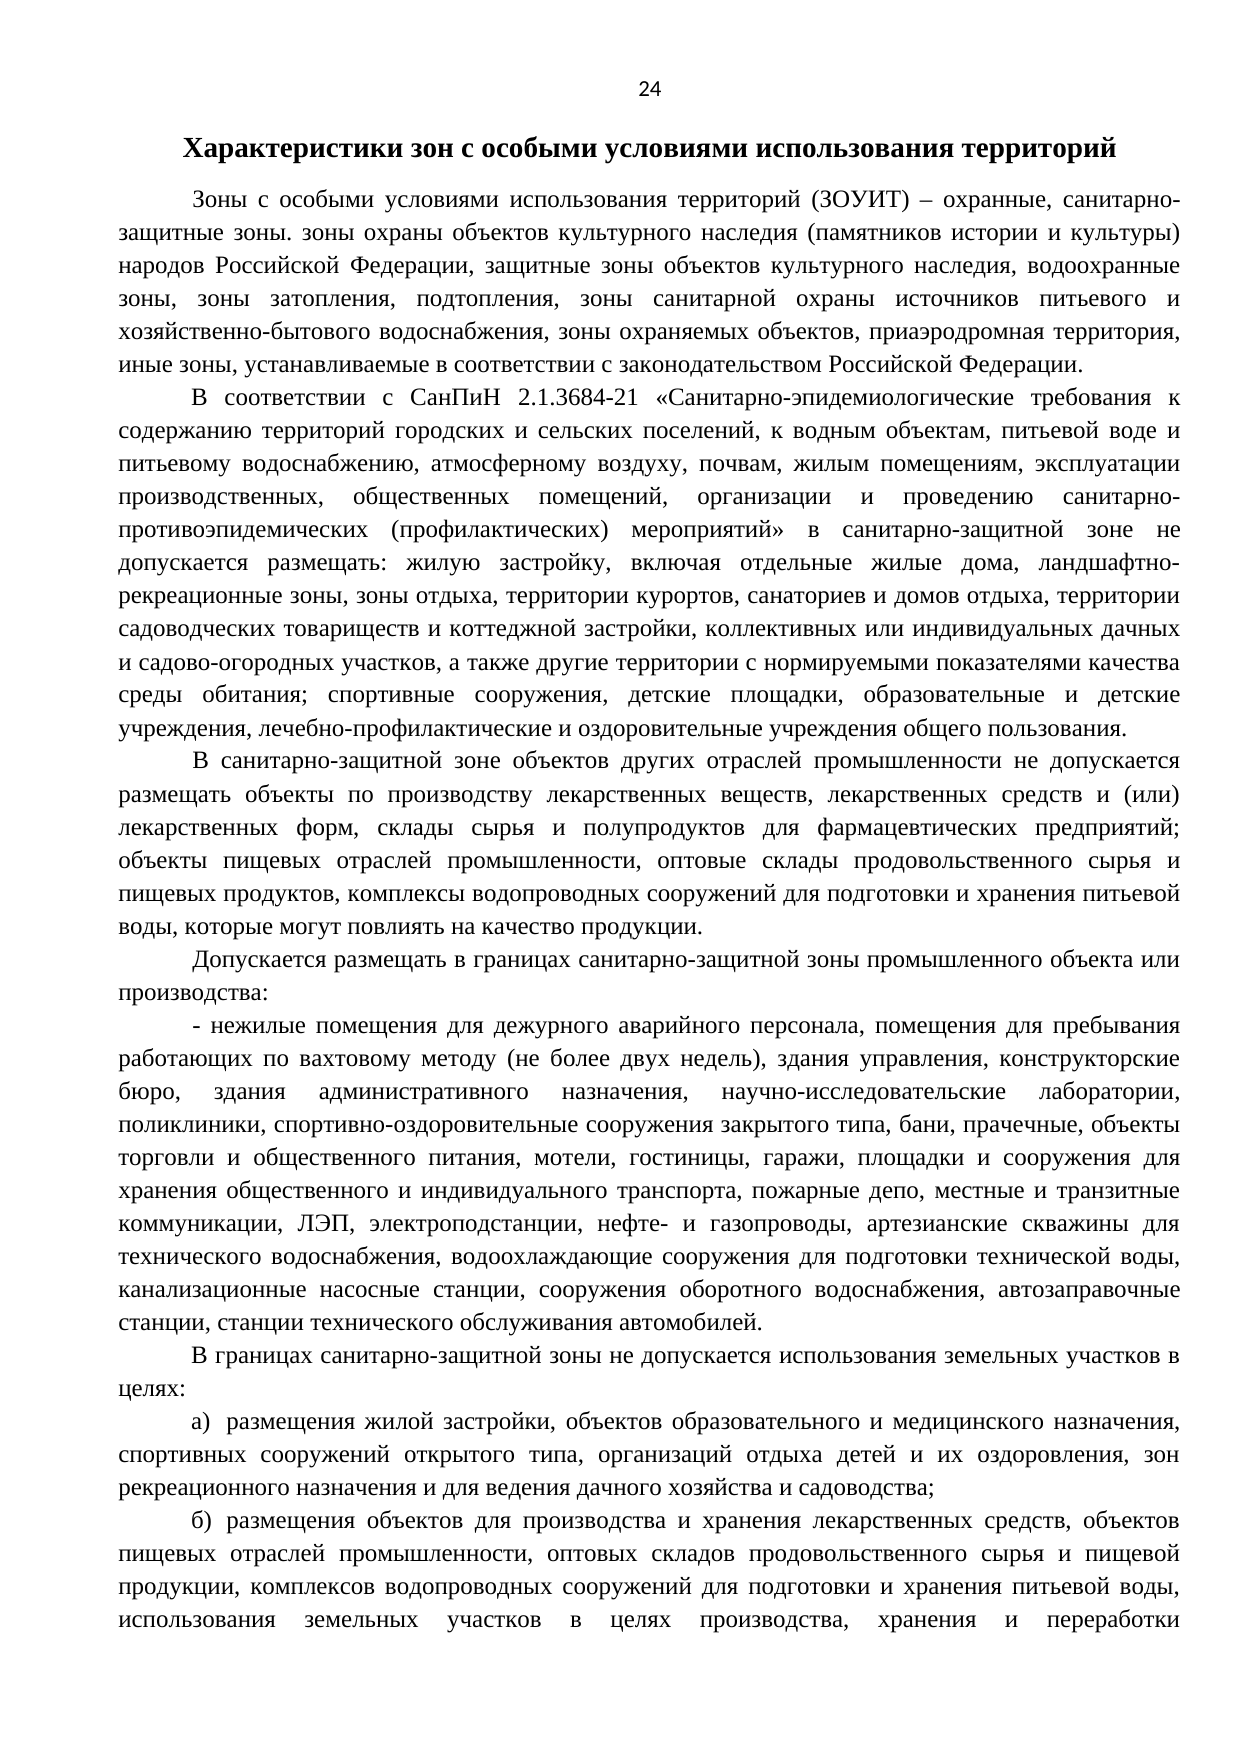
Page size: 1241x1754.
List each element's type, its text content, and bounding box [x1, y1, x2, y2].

text - нежилые помещения для дежурного аварийного персонала, помещения для пребывания работающих по вахтовому методу (не более двух недель), здания управления, конструкторские бюро, здания административного назначения, научно-исследовательские лаборатории, поликлиники, спортивно-оздоровительные сооружения закрытого типа, бани, прачечные, объекты торговли и общественного питания, мотели, гостиницы, гаражи, площадки и сооружения для хранения общественного и индивидуального транспорта, пожарные депо, местные и транзитные коммуникации, ЛЭП, электроподстанции, нефте- и газопроводы, артезианские скважины для технического водоснабжения, водоохлаждающие сооружения для подготовки технической воды, канализационные насосные станции, сооружения оборотного водоснабжения, автозаправочные станции, станции технического обслуживания автомобилей. [118, 1010, 1181, 1336]
text а) размещения жилой застройки, объектов образовательного и медицинского назначения, спортивных сооружений открытого типа, организаций отдыха детей и их оздоровления, зон рекреационного назначения и для ведения дачного хозяйства и садоводства; [118, 1406, 1181, 1439]
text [118, 1505, 1181, 1538]
text Характеристики зон с особыми условиями использования территорий [118, 130, 1181, 163]
text В границах санитарно-защитной зоны не допускается использования земельных участков в целях: [118, 1340, 1181, 1402]
text а) размещения жилой застройки, объектов образовательного и медицинского назначения, спортивных сооружений открытого типа, организаций отдыха детей и их оздоровления, зон рекреационного назначения и для ведения дачного хозяйства и садоводства; [118, 1468, 1181, 1501]
text В санитарно-защитной зоне объектов других отраслей промышленности не допускается размещать объекты по производству лекарственных веществ, лекарственных средств и (или) лекарственных форм, склады сырья и полупродуктов для фармацевтических предприятий; объекты пищевых отраслей промышленности, оптовые склады продовольственного сырья и пищевых продуктов, комплексы водопроводных сооружений для подготовки и хранения питьевой воды, которые могут повлиять на качество продукции. [118, 906, 1181, 939]
text В соответствии с СанПиН 2.1.3684-21 «Санитарно-эпидемиологические требования к содержанию территорий городских и сельских поселений, к водным объектам, питьевой воде и питьевому водоснабжению, атмосферному воздуху, почвам, жилым помещениям, эксплуатации производственных, общественных помещений, организации и проведению санитарно-противоэпидемических (профилактических) мероприятий» в санитарно-защитной зоне не допускается размещать: жилую застройку, включая отдельные жилые дома, ландшафтно-рекреационные зоны, зоны отдыха, территории курортов, санаториев и домов отдыха, территории садоводческих товариществ и коттеджной застройки, коллективных или индивидуальных дачных и садово-огородных участков, а также другие территории с нормируемыми показателями качества среды обитания; спортивные сооружения, детские площадки, образовательные и детские учреждения, лечебно-профилактические и оздоровительные учреждения общего пользования. [118, 382, 1181, 548]
text В санитарно-защитной зоне объектов других отраслей промышленности не допускается размещать объекты по производству лекарственных веществ, лекарственных средств и (или) лекарственных форм, склады сырья и полупродуктов для фармацевтических предприятий; объекты пищевых отраслей промышленности, оптовые склады продовольственного сырья и пищевых продуктов, комплексы водопроводных сооружений для подготовки и хранения питьевой воды, которые могут повлиять на качество продукции. [118, 746, 1181, 779]
text Зоны с особыми условиями использования территорий (ЗОУИТ) – охранные, санитарно-защитные зоны. зоны охраны объектов культурного наследия (памятников истории и культуры) народов Российской Федерации, защитные зоны объектов культурного наследия, водоохранные зоны, зоны затопления, подтопления, зоны санитарной охраны источников питьевого и хозяйственно-бытового водоснабжения, зоны охраняемых объектов, приаэродромная территория, иные зоны, устанавливаемые в соответствии с законодательством Российской Федерации. [118, 184, 1181, 378]
text Допускается размещать в границах санитарно-защитной зоны промышленного объекта или производства: [118, 944, 1181, 1006]
